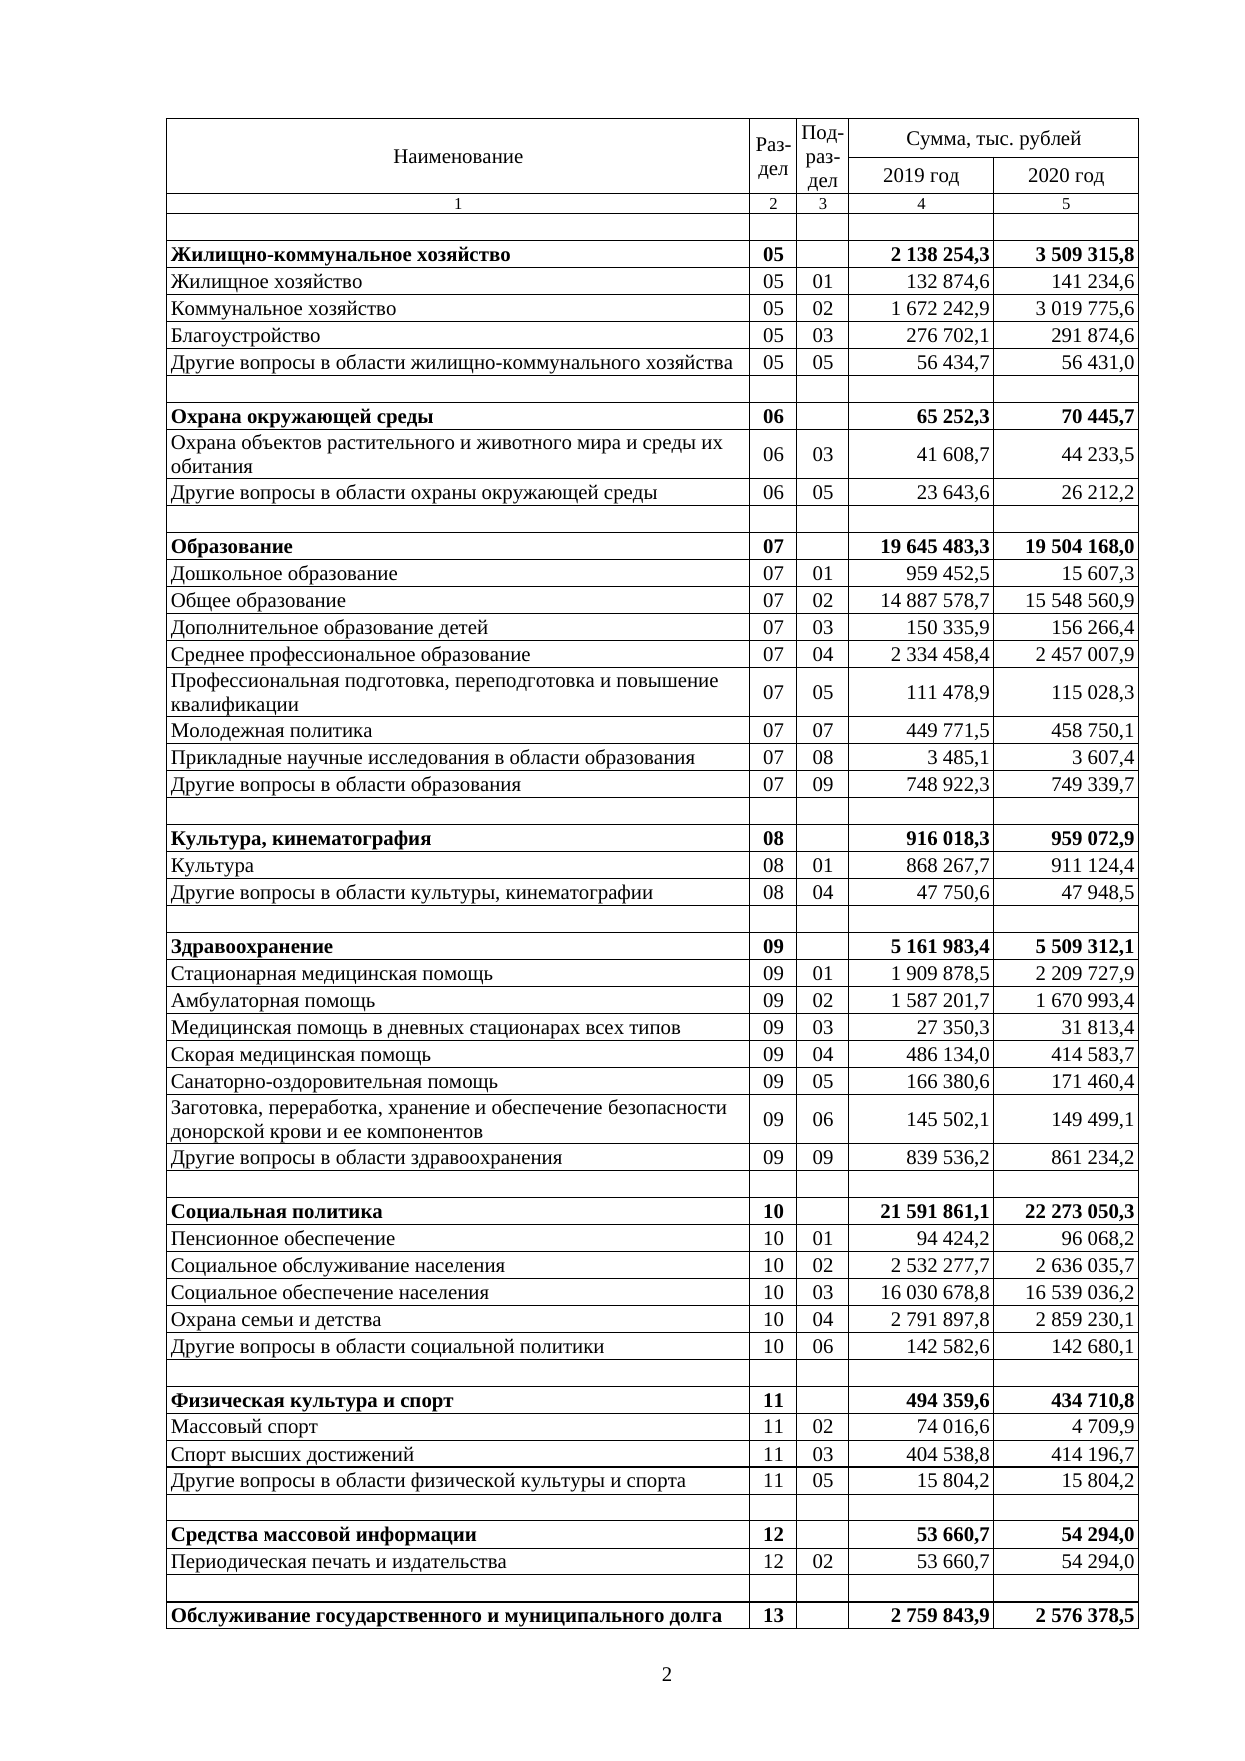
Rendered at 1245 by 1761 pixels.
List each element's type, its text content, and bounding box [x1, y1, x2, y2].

table_cell 53 660,7 [849, 1521, 993, 1547]
table_cell [167, 1575, 749, 1601]
table_cell [1139, 613, 1161, 640]
table_cell 404 538,8 [849, 1441, 993, 1466]
table_cell 16 539 036,2 [994, 1279, 1138, 1304]
table_cell 02 [797, 587, 848, 613]
table_cell [1139, 1359, 1161, 1386]
table_cell [1139, 1170, 1161, 1197]
table_cell [797, 798, 848, 824]
table_cell 10 [750, 1198, 796, 1224]
table_cell Другие вопросы в области социальной политики [167, 1333, 749, 1358]
table_cell [167, 1495, 749, 1520]
table_cell 2020 год [994, 158, 1138, 193]
table_cell Массовый спорт [167, 1414, 749, 1439]
table_cell 05 [797, 1068, 848, 1093]
table_cell Обслуживание государственного и муниципального долга [167, 1603, 749, 1628]
table_cell 15 548 560,9 [994, 587, 1138, 613]
table_cell [994, 1360, 1138, 1386]
table_cell 861 234,2 [994, 1144, 1138, 1170]
table_cell Охрана объектов растительного и животного мира и среды их обитания [167, 430, 749, 478]
table_cell 65 252,3 [849, 403, 993, 429]
table_cell [1139, 1040, 1161, 1067]
table_cell 02 [797, 987, 848, 1013]
table_cell 04 [797, 641, 848, 667]
table_cell [1139, 294, 1161, 321]
table_cell Другие вопросы в области образования [167, 771, 749, 797]
table_cell 07 [750, 587, 796, 613]
table_cell [797, 1171, 848, 1197]
table_cell 959 072,9 [994, 825, 1138, 851]
table_cell 22 273 050,3 [994, 1198, 1138, 1224]
table_cell [1139, 1601, 1161, 1628]
table_cell 03 [797, 1014, 848, 1039]
table_cell 07 [750, 533, 796, 559]
table_cell [994, 906, 1138, 932]
table_cell [1139, 402, 1161, 429]
table_cell [797, 376, 848, 402]
table_cell 141 234,6 [994, 268, 1138, 294]
table_cell Стационарная медицинская помощь [167, 960, 749, 986]
table_cell 06 [750, 479, 796, 505]
table_cell 2019 год [849, 158, 993, 193]
table_cell [1139, 743, 1161, 770]
table_cell [797, 214, 848, 240]
table_cell [1139, 878, 1161, 905]
table_cell 749 339,7 [994, 771, 1138, 797]
table_cell 15 607,3 [994, 560, 1138, 586]
table_cell Санаторно-оздоровительная помощь [167, 1068, 749, 1093]
table_cell [994, 376, 1138, 402]
table_cell [750, 376, 796, 402]
table_cell 06 [750, 403, 796, 429]
table_cell [1139, 640, 1161, 667]
table_cell 486 134,0 [849, 1041, 993, 1067]
table_cell [797, 825, 848, 851]
table_cell 08 [797, 744, 848, 770]
table_cell [750, 1171, 796, 1197]
table_cell Другие вопросы в области культуры, кинематографии [167, 879, 749, 905]
table_cell [797, 1521, 848, 1547]
table_cell 08 [750, 879, 796, 905]
table_cell 16 030 678,8 [849, 1279, 993, 1304]
table_cell Дополнительное образование детей [167, 614, 749, 640]
table_cell 21 591 861,1 [849, 1198, 993, 1224]
table_cell [1139, 905, 1161, 932]
table_cell Социальная политика [167, 1198, 749, 1224]
table_cell Медицинская помощь в дневных стационарах всех типов [167, 1014, 749, 1039]
table_cell [1139, 1224, 1161, 1251]
table_cell 1 587 201,7 [849, 987, 993, 1013]
table_cell [1139, 1466, 1161, 1493]
table_cell 911 124,4 [994, 852, 1138, 878]
table_cell 56 431,0 [994, 349, 1138, 375]
table_cell 09 [750, 1144, 796, 1170]
table_cell 53 660,7 [849, 1549, 993, 1574]
table_cell 07 [750, 641, 796, 667]
table_cell Жилищно-коммунальное хозяйство [167, 241, 749, 267]
table_cell [167, 376, 749, 402]
table_cell 115 028,3 [994, 668, 1138, 716]
table_cell [167, 798, 749, 824]
table_cell [797, 533, 848, 559]
table_cell 07 [750, 614, 796, 640]
table_cell [1139, 1440, 1161, 1466]
table_cell [797, 1495, 848, 1520]
table_cell 05 [797, 1468, 848, 1493]
table_cell 11 [750, 1468, 796, 1493]
table_cell 02 [797, 1549, 848, 1574]
table_cell 494 359,6 [849, 1387, 993, 1412]
table_cell Физическая культура и спорт [167, 1387, 749, 1412]
table_cell 27 350,3 [849, 1014, 993, 1039]
table_cell 916 018,3 [849, 825, 993, 851]
table_cell [1139, 1574, 1161, 1601]
table_cell 04 [797, 879, 848, 905]
table_cell 1 672 242,9 [849, 295, 993, 321]
table_cell 07 [750, 560, 796, 586]
table_cell [797, 403, 848, 429]
table_cell 3 019 775,6 [994, 295, 1138, 321]
table_cell Культура, кинематография [167, 825, 749, 851]
table_cell [797, 1603, 848, 1628]
table_cell 414 196,7 [994, 1441, 1138, 1466]
table_cell Другие вопросы в области здравоохранения [167, 1144, 749, 1170]
table_cell 142 680,1 [994, 1333, 1138, 1358]
table_cell 09 [750, 933, 796, 959]
table_cell [797, 1198, 848, 1224]
table_header [1139, 118, 1161, 157]
table_cell 149 499,1 [994, 1095, 1138, 1143]
table_cell Коммунальное хозяйство [167, 295, 749, 321]
table_cell [1139, 667, 1161, 716]
table_cell 748 922,3 [849, 771, 993, 797]
table_cell [1139, 193, 1161, 213]
table_cell [1139, 1494, 1161, 1520]
table_cell 19 504 168,0 [994, 533, 1138, 559]
table_cell 09 [797, 1144, 848, 1170]
table_cell [1139, 1332, 1161, 1358]
table_cell [849, 906, 993, 932]
table_cell Социальное обслуживание населения [167, 1252, 749, 1278]
table_cell 3 485,1 [849, 744, 993, 770]
table_cell 434 710,8 [994, 1387, 1138, 1412]
table_cell 02 [797, 295, 848, 321]
table_cell [994, 506, 1138, 532]
table_cell [849, 1575, 993, 1601]
table_cell 5 [994, 194, 1138, 213]
table_cell 5 161 983,4 [849, 933, 993, 959]
table_cell Культура [167, 852, 749, 878]
table_cell [1139, 157, 1161, 193]
table_cell Профессиональная подготовка, переподготовка и повышение квалификации [167, 668, 749, 716]
table_cell 2 791 897,8 [849, 1306, 993, 1332]
table_cell 09 [750, 960, 796, 986]
table_cell 05 [750, 295, 796, 321]
table_cell [1139, 986, 1161, 1013]
table_cell 132 874,6 [849, 268, 993, 294]
table_cell [849, 1171, 993, 1197]
table_cell [849, 1495, 993, 1520]
table_cell 2 138 254,3 [849, 241, 993, 267]
table_cell Другие вопросы в области жилищно-коммунального хозяйства [167, 349, 749, 375]
table_cell 10 [750, 1333, 796, 1358]
table_cell 41 608,7 [849, 430, 993, 478]
table_cell [1139, 1413, 1161, 1439]
table_cell 23 643,6 [849, 479, 993, 505]
table_cell [750, 214, 796, 240]
table_cell 11 [750, 1387, 796, 1412]
table_cell [797, 506, 848, 532]
table_cell Периодическая печать и издательства [167, 1549, 749, 1574]
table_cell 03 [797, 430, 848, 478]
table_cell 4 [849, 194, 993, 213]
table_cell [994, 1171, 1138, 1197]
table_cell [1139, 1548, 1161, 1574]
table_cell 01 [797, 1225, 848, 1251]
table_cell 4 709,9 [994, 1414, 1138, 1439]
table_cell 01 [797, 852, 848, 878]
table_cell [1139, 240, 1161, 267]
table_cell 10 [750, 1252, 796, 1278]
table_cell Другие вопросы в области физической культуры и спорта [167, 1468, 749, 1493]
table_cell Социальное обеспечение населения [167, 1279, 749, 1304]
table_header Сумма, тыс. рублей [849, 119, 1138, 157]
table_cell 04 [797, 1306, 848, 1332]
table_cell [1139, 478, 1161, 505]
table_cell [167, 506, 749, 532]
table_cell 3 607,4 [994, 744, 1138, 770]
table_cell 414 583,7 [994, 1041, 1138, 1067]
table_cell 171 460,4 [994, 1068, 1138, 1093]
table_cell Прикладные научные исследования в области образования [167, 744, 749, 770]
table_cell 05 [797, 479, 848, 505]
table_cell [849, 798, 993, 824]
table_cell 19 645 483,3 [849, 533, 993, 559]
table_cell 5 509 312,1 [994, 933, 1138, 959]
table_cell 11 [750, 1414, 796, 1439]
table_cell 56 434,7 [849, 349, 993, 375]
table_cell 07 [750, 668, 796, 716]
table_cell [1139, 559, 1161, 586]
table_cell [1139, 797, 1161, 824]
table_cell [1139, 932, 1161, 959]
table_cell [797, 933, 848, 959]
table_cell 01 [797, 560, 848, 586]
table_cell 70 445,7 [994, 403, 1138, 429]
table_cell Скорая медицинская помощь [167, 1041, 749, 1067]
table_cell [1139, 1013, 1161, 1039]
table_cell 09 [750, 1095, 796, 1143]
table_cell 02 [797, 1252, 848, 1278]
table_cell Благоустройство [167, 322, 749, 348]
table_cell Другие вопросы в области охраны окружающей среды [167, 479, 749, 505]
table_cell [849, 214, 993, 240]
table_cell [167, 1171, 749, 1197]
table_cell 458 750,1 [994, 717, 1138, 743]
table_cell 03 [797, 322, 848, 348]
table_cell 10 [750, 1306, 796, 1332]
table_cell 12 [750, 1521, 796, 1547]
table_cell 2 759 843,9 [849, 1603, 993, 1628]
table_cell [994, 214, 1138, 240]
table_cell [849, 376, 993, 402]
table_cell 07 [750, 744, 796, 770]
table_cell 09 [797, 771, 848, 797]
table_cell [750, 1360, 796, 1386]
table_cell 09 [750, 987, 796, 1013]
table_cell 3 [797, 194, 848, 213]
table_cell 31 813,4 [994, 1014, 1138, 1039]
table_cell 1 [167, 194, 749, 213]
table_cell 54 294,0 [994, 1549, 1138, 1574]
table_cell [1139, 429, 1161, 478]
table_header Наименование [167, 119, 749, 193]
table_cell 276 702,1 [849, 322, 993, 348]
table_cell 44 233,5 [994, 430, 1138, 478]
table_cell 47 750,6 [849, 879, 993, 905]
table_cell [1139, 321, 1161, 348]
table_cell [167, 906, 749, 932]
table_cell 01 [797, 268, 848, 294]
table_cell 15 804,2 [849, 1468, 993, 1493]
table_cell 15 804,2 [994, 1468, 1138, 1493]
table_cell Средства массовой информации [167, 1521, 749, 1547]
table_cell 03 [797, 1279, 848, 1304]
table_cell 12 [750, 1549, 796, 1574]
table_cell Пенсионное обеспечение [167, 1225, 749, 1251]
table_cell [797, 1387, 848, 1412]
table_cell 05 [797, 349, 848, 375]
table_cell 959 452,5 [849, 560, 993, 586]
table_cell [167, 1360, 749, 1386]
table_cell [1139, 1143, 1161, 1170]
table_cell 839 536,2 [849, 1144, 993, 1170]
table_cell Спорт высших достижений [167, 1441, 749, 1466]
table_cell [1139, 586, 1161, 613]
table_cell 10 [750, 1225, 796, 1251]
table_cell 2 576 378,5 [994, 1603, 1138, 1628]
table_cell 09 [750, 1068, 796, 1093]
table_cell Заготовка, переработка, хранение и обеспечение безопасности донорской крови и ее компонентов [167, 1095, 749, 1143]
table_cell [797, 1360, 848, 1386]
table_cell 94 424,2 [849, 1225, 993, 1251]
table_cell [750, 506, 796, 532]
table_cell Охрана окружающей среды [167, 403, 749, 429]
table_cell 1 909 878,5 [849, 960, 993, 986]
table_cell [1139, 1305, 1161, 1332]
table_cell [849, 506, 993, 532]
table_cell [1139, 959, 1161, 986]
table_cell Здравоохранение [167, 933, 749, 959]
table_cell 11 [750, 1441, 796, 1466]
table_cell 06 [797, 1333, 848, 1358]
table_cell 2 457 007,9 [994, 641, 1138, 667]
table_cell Молодежная политика [167, 717, 749, 743]
table_cell 868 267,7 [849, 852, 993, 878]
table_cell [750, 906, 796, 932]
table_cell 2 636 035,7 [994, 1252, 1138, 1278]
table_header Раз-дел [750, 119, 796, 193]
table_cell [1139, 213, 1161, 240]
table_cell 10 [750, 1279, 796, 1304]
table_cell [994, 1495, 1138, 1520]
table_cell Охрана семьи и детства [167, 1306, 749, 1332]
table_cell 111 478,9 [849, 668, 993, 716]
table_cell 47 948,5 [994, 879, 1138, 905]
table_cell 05 [797, 668, 848, 716]
table_cell [750, 1495, 796, 1520]
table_cell 156 266,4 [994, 614, 1138, 640]
table_cell 09 [750, 1014, 796, 1039]
table_cell [1139, 824, 1161, 851]
table_cell Среднее профессиональное образование [167, 641, 749, 667]
table_cell [1139, 1067, 1161, 1093]
table_cell 06 [797, 1095, 848, 1143]
table_cell [1139, 1251, 1161, 1278]
table_cell 166 380,6 [849, 1068, 993, 1093]
table_cell 2 209 727,9 [994, 960, 1138, 986]
table_cell 3 509 315,8 [994, 241, 1138, 267]
table_cell 03 [797, 1441, 848, 1466]
table_cell 04 [797, 1041, 848, 1067]
table_cell [1139, 505, 1161, 532]
table_cell Дошкольное образование [167, 560, 749, 586]
table_cell 54 294,0 [994, 1521, 1138, 1547]
table_cell Амбулаторная помощь [167, 987, 749, 1013]
table_cell 09 [750, 1041, 796, 1067]
table_cell 05 [750, 268, 796, 294]
table_cell [1139, 1386, 1161, 1412]
table_cell 07 [797, 717, 848, 743]
table_cell 1 670 993,4 [994, 987, 1138, 1013]
table_cell 05 [750, 322, 796, 348]
table_cell [797, 906, 848, 932]
table_cell 2 532 277,7 [849, 1252, 993, 1278]
table_cell [1139, 1197, 1161, 1224]
table_cell [1139, 1520, 1161, 1547]
table_cell Образование [167, 533, 749, 559]
table_cell 150 335,9 [849, 614, 993, 640]
table_cell [750, 1575, 796, 1601]
table_cell [750, 798, 796, 824]
table_cell [1139, 267, 1161, 294]
table_cell 2 [750, 194, 796, 213]
table_cell 07 [750, 771, 796, 797]
table_cell 2 334 458,4 [849, 641, 993, 667]
table_cell 03 [797, 614, 848, 640]
table_cell [797, 1575, 848, 1601]
table_cell 74 016,6 [849, 1414, 993, 1439]
table_cell [994, 798, 1138, 824]
table_cell 05 [750, 349, 796, 375]
table_cell [1139, 532, 1161, 559]
table_cell 26 212,2 [994, 479, 1138, 505]
table_cell [1139, 375, 1161, 402]
table_cell 02 [797, 1414, 848, 1439]
table_cell [167, 214, 749, 240]
table_cell 14 887 578,7 [849, 587, 993, 613]
table_cell 13 [750, 1603, 796, 1628]
table_cell 08 [750, 825, 796, 851]
table_cell [1139, 770, 1161, 797]
table_cell Общее образование [167, 587, 749, 613]
table_cell 291 874,6 [994, 322, 1138, 348]
table_header Под- раз- дел [797, 119, 848, 193]
table_cell 449 771,5 [849, 717, 993, 743]
table_cell [1139, 1094, 1161, 1143]
table_cell 08 [750, 852, 796, 878]
table_cell 07 [750, 717, 796, 743]
table_cell [1139, 348, 1161, 375]
table_cell 01 [797, 960, 848, 986]
table_cell [1139, 1278, 1161, 1304]
table_cell 96 068,2 [994, 1225, 1138, 1251]
table_cell 2 859 230,1 [994, 1306, 1138, 1332]
table_cell 145 502,1 [849, 1095, 993, 1143]
table_cell [1139, 851, 1161, 878]
table_cell 142 582,6 [849, 1333, 993, 1358]
table_cell [994, 1575, 1138, 1601]
table_cell [797, 241, 848, 267]
table_cell [1139, 716, 1161, 743]
table_cell 05 [750, 241, 796, 267]
table_cell [849, 1360, 993, 1386]
table_cell Жилищное хозяйство [167, 268, 749, 294]
table_cell 06 [750, 430, 796, 478]
